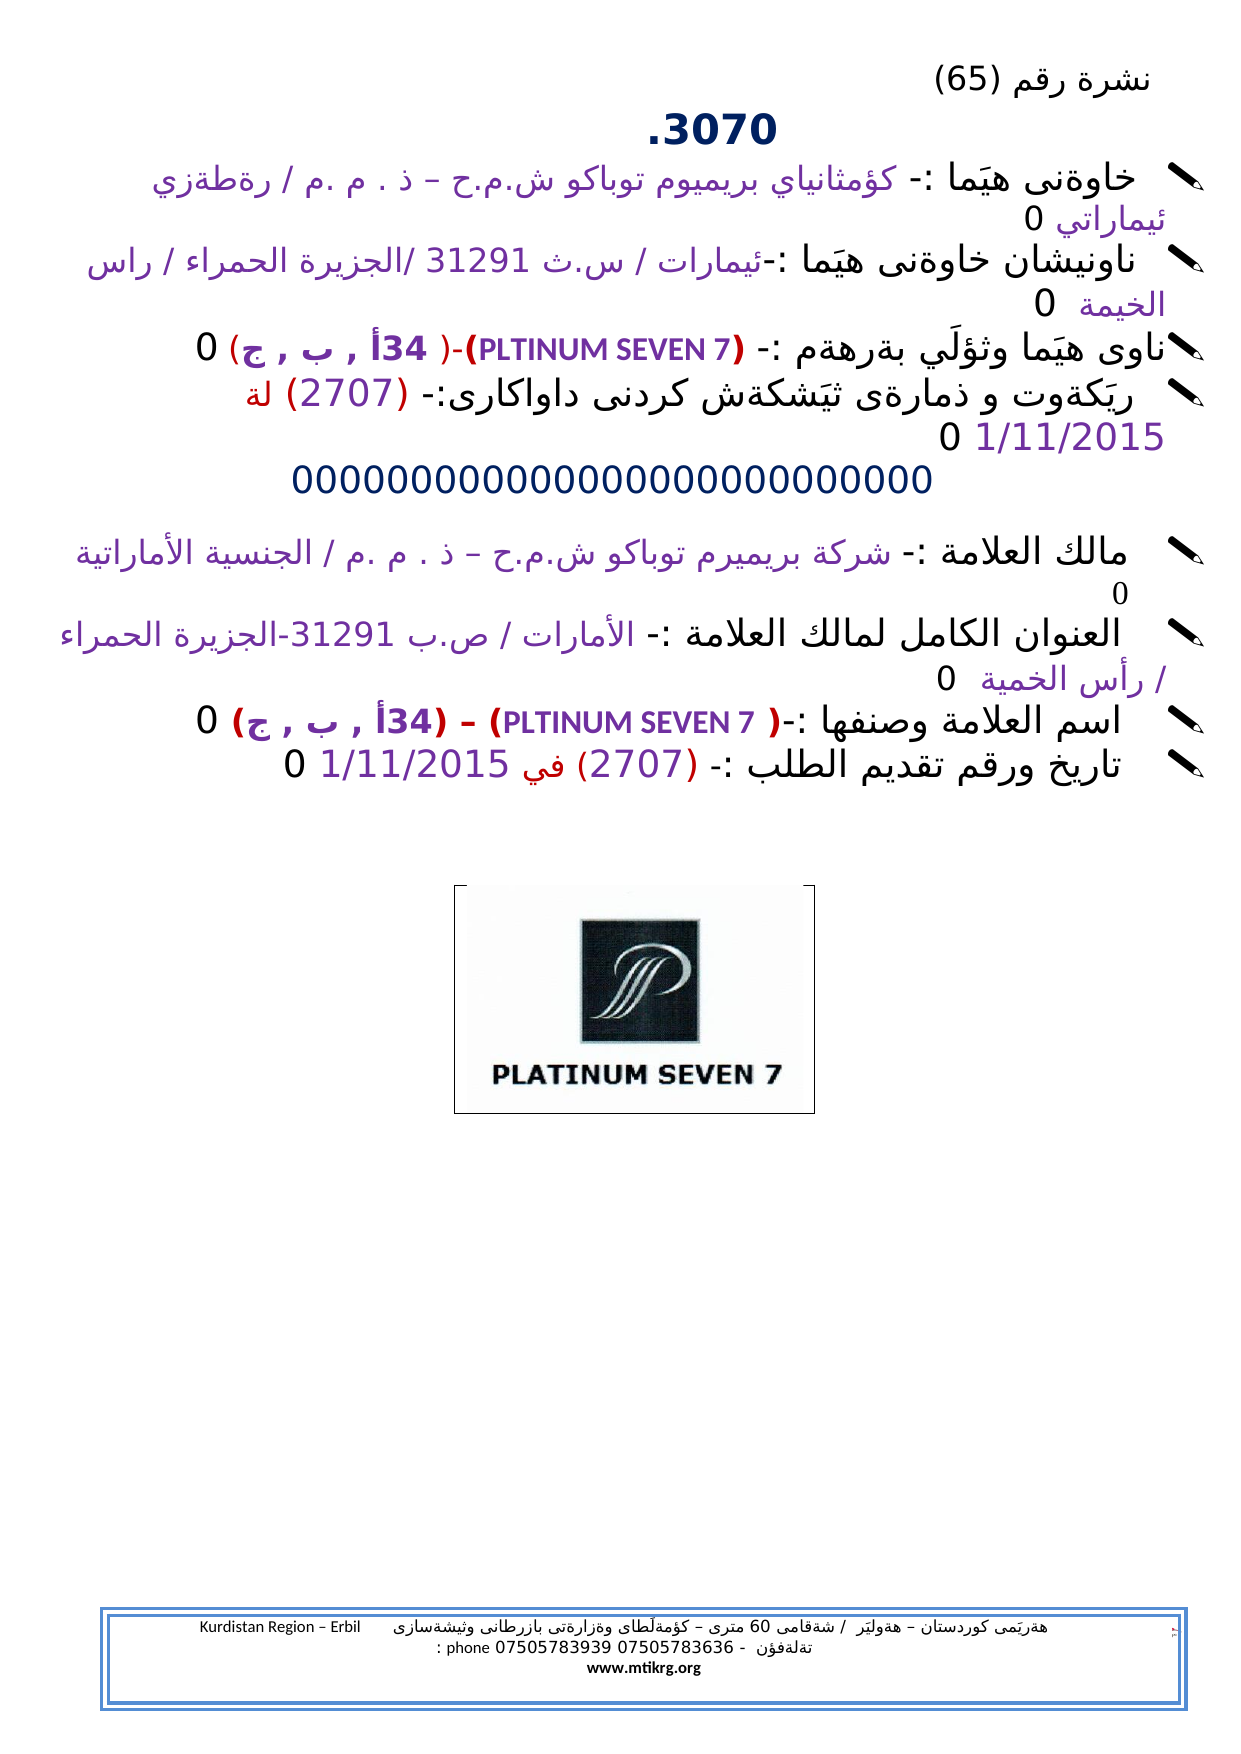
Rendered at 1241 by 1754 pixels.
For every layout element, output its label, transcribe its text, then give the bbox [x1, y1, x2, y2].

list ناوى هيَما وثؤلَي بةرهةم :- (PLTINUM SEVEN 7)-( 34أ , ب , ج) 0 [59, 325, 1166, 369]
list مالك العلامة :- شركة بريميرم توباكو ش.م.ح – ذ . م .م / الجنسية الأماراتية 0 [59, 530, 1166, 612]
list ريَكةوت و ذمارةى ثيَشكةش كردنى داواكارى:- (2707) لة 1/11/2015 0 [59, 372, 1166, 459]
picture [466, 885, 804, 1113]
list خاوةنى هيَما :- كؤمثانياي بريميوم توباكو ش.م.ح – ذ . م .م / رةطةزي ئيماراتي 0 [59, 155, 1166, 238]
list العنوان الكامل لمالك العلامة :- الأمارات / ص.ب 31291-الجزيرة الحمراء / رأس الخمية 0 [59, 612, 1166, 699]
list ناونيشان خاوةنى هيَما :-ئيمارات / س.ث 31291 /الجزيرة الحمراء / راس الخيمة 0 [59, 238, 1166, 325]
table_header [804, 886, 814, 1112]
text 000000000000000000000000000 [59, 459, 1166, 503]
list اسم العلامة وصنفها :-( PLTINUM SEVEN 7) – (34أ , ب , ج) 0 [59, 699, 1166, 743]
table_header [455, 886, 466, 1112]
text نشرة رقم (65) [59, 59, 1152, 98]
picture [1172, 1619, 1178, 1641]
list تاريخ ورقم تقديم الطلب :- (2707) في 1/11/2015 0 [59, 743, 1166, 786]
